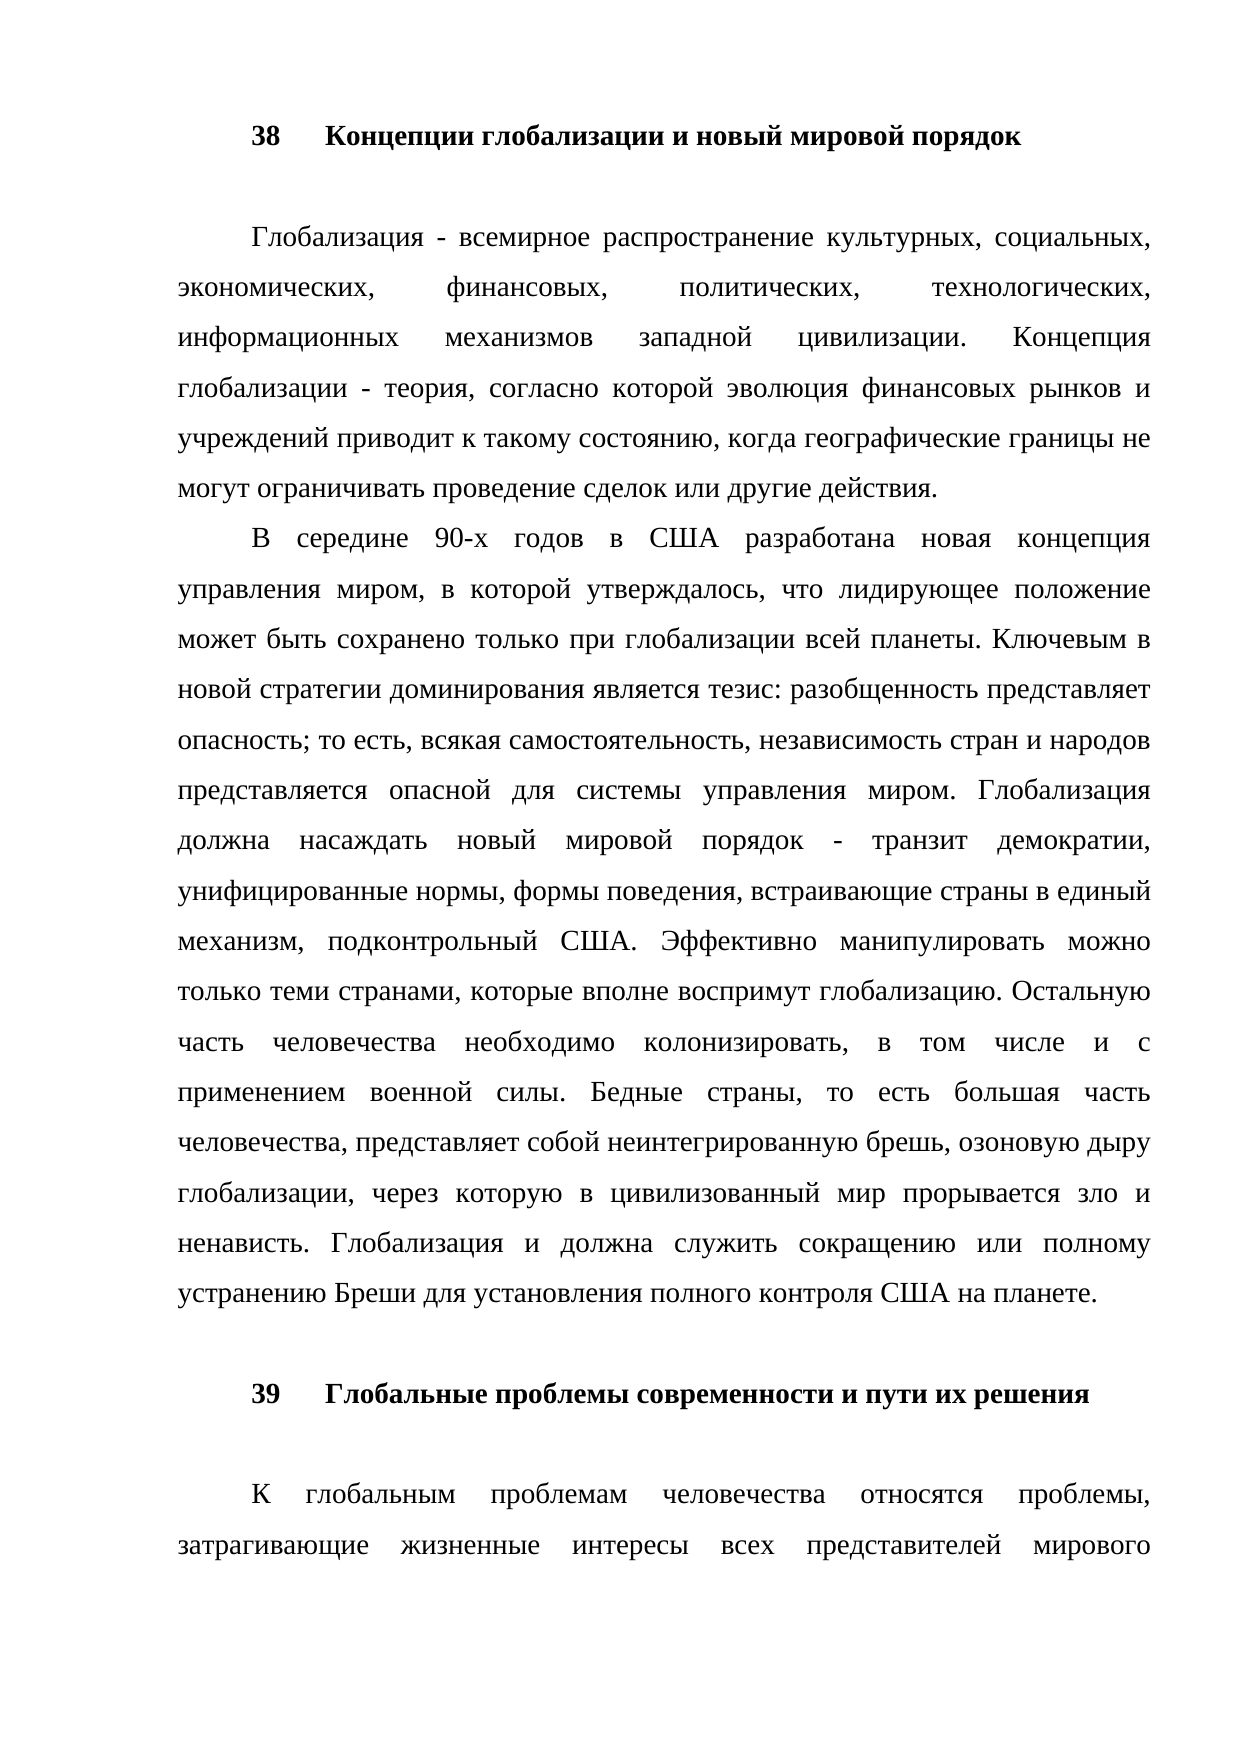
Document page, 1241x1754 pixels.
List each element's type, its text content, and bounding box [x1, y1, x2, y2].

text Глобализация - всемирное распространение культурных, социальных, экономических, финансовых, политических, технологических, информационных механизмов западной цивилизации. Концепция глобализации - теория, согласно которой эволюция финансовых рынков и учреждений приводит к такому состоянию, когда географические границы не могут ограничивать проведение сделок или другие действия. [177, 219, 1152, 504]
list Концепции глобализации и новый мировой порядок [177, 118, 1152, 152]
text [177, 1477, 1152, 1560]
text В середине 90-х годов в США разработана новая концепция управления миром, в которой утверждалось, что лидирующее положение может быть сохранено только при глобализации всей планеты. Ключевым в новой стратегии доминирования является тезис: разобщенность представляет опасность; то есть, всякая самостоятельность, независимость стран и народов представляется опасной для системы управления миром. Глобализация должна насаждать новый мировой порядок - транзит демократии, унифицированные нормы, формы поведения, встраивающие страны в единый механизм, подконтрольный США. Эффективно манипулировать можно только теми странами, которые вполне воспримут глобализацию. Остальную часть человечества необходимо колонизировать, в том числе и с применением военной силы. Бедные страны, то есть большая часть человечества, представляет собой неинтегрированную брешь, озоновую дыру глобализации, через которую в цивилизованный мир прорывается зло и ненависть. Глобализация и должна служить сокращению или полному устранению Бреши для установления полного контроля США на планете. [177, 521, 1152, 1309]
list Глобальные проблемы современности и пути их решения [177, 1376, 1152, 1409]
